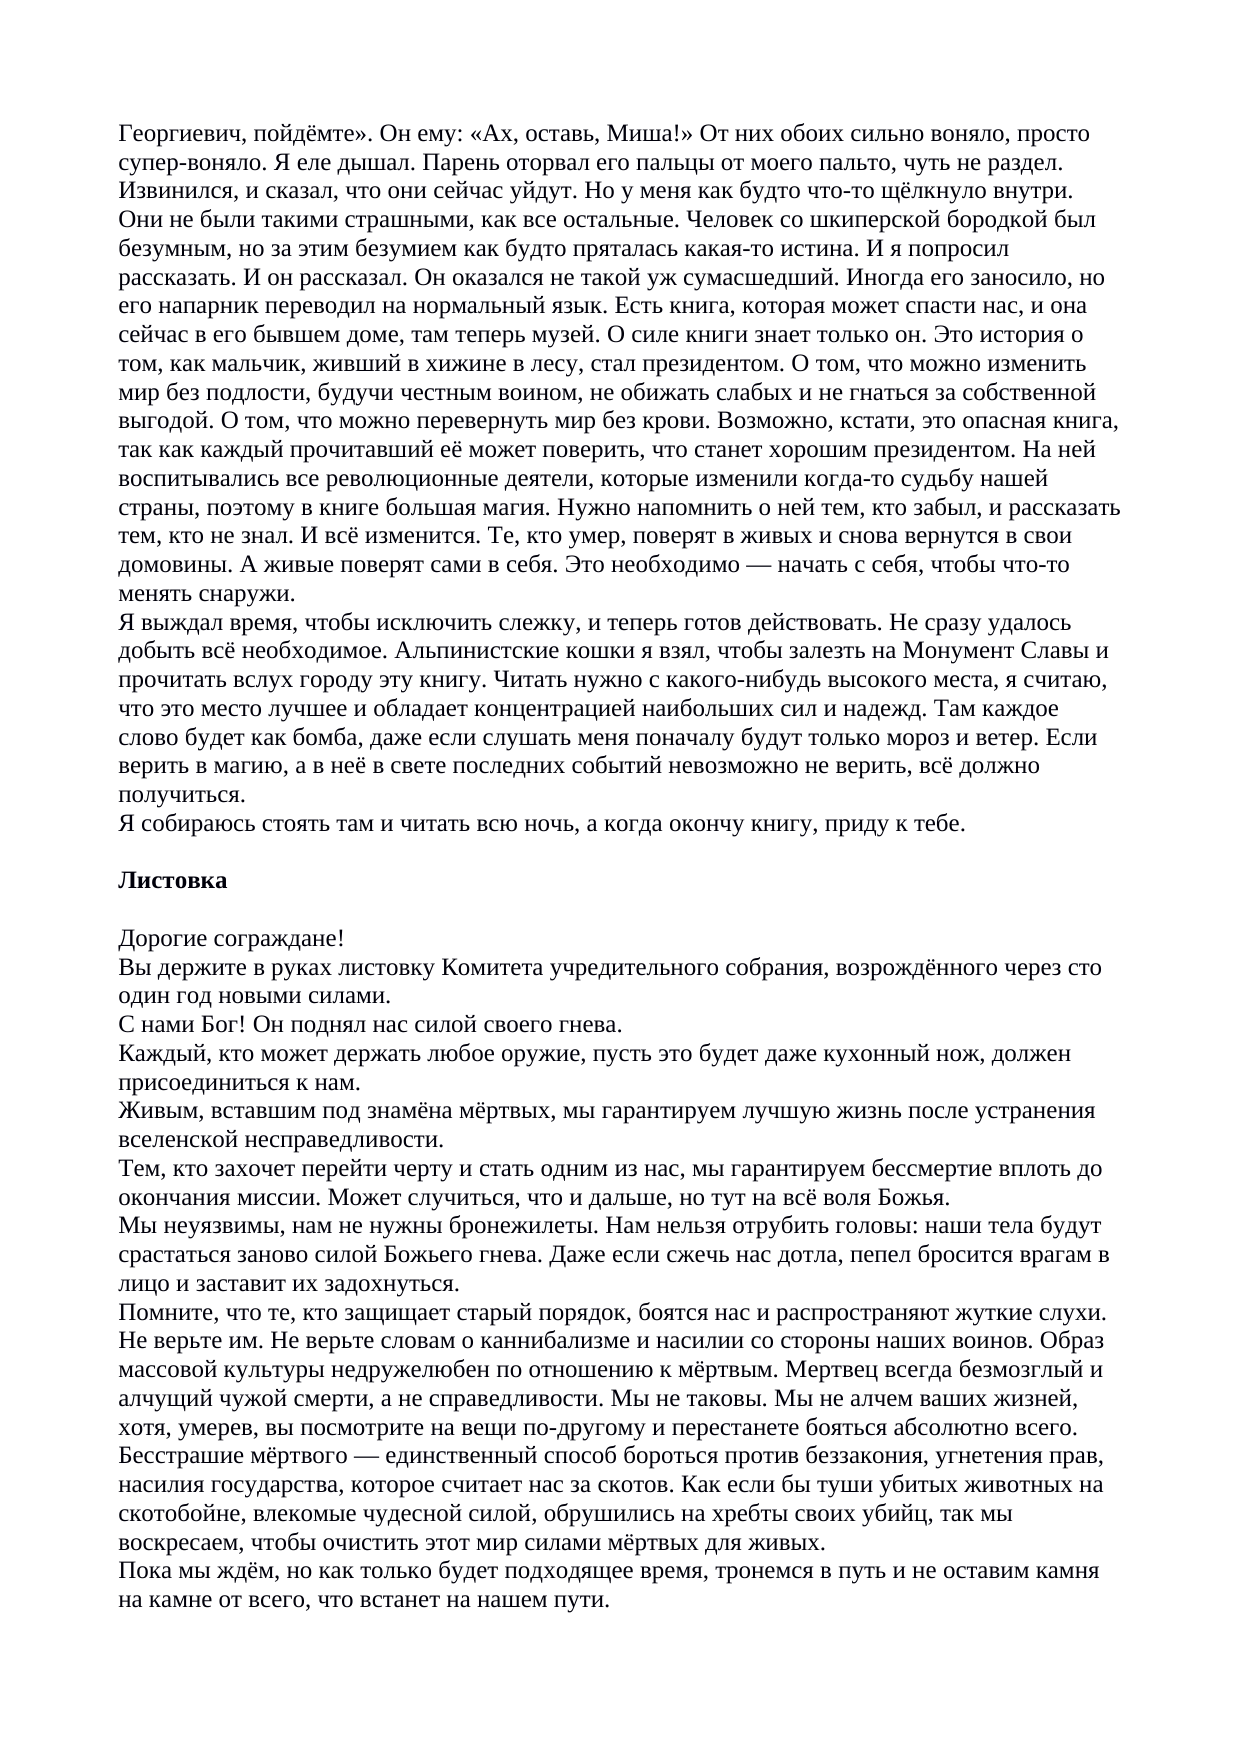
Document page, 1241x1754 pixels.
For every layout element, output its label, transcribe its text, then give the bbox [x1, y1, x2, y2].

text Пока мы ждём, но как только будет подходящее время, тронемся в путь и не оставим камня на камне от всего, что встанет на нашем пути. [118, 1556, 1122, 1613]
text Листовка [118, 866, 1122, 894]
text Я выждал время, чтобы исключить слежку, и теперь готов действовать. Не сразу удалось добыть всё необходимое. Альпинистские кошки я взял, чтобы залезть на Монумент Славы и прочитать вслух городу эту книгу. Читать нужно с какого-нибудь высокого места, я считаю, что это место лучшее и обладает концентрацией наибольших сил и надежд. Там каждое слово будет как бомба, даже если слушать меня поначалу будут только мороз и ветер. Если верить в магию, а в неё в свете последних событий невозможно не верить, всё должно получиться. [118, 607, 1122, 808]
text Живым, вставшим под знамёна мёртвых, мы гарантируем лучшую жизнь после устранения вселенской несправедливости. [118, 1096, 1122, 1153]
text Каждый, кто может держать любое оружие, пусть это будет даже кухонный нож, должен присоединиться к нам. [118, 1038, 1122, 1096]
text Помните, что те, кто защищает старый порядок, боятся нас и распространяют жуткие слухи. Не верьте им. Не верьте словам о каннибализме и насилии со стороны наших воинов. Образ массовой культуры недружелюбен по отношению к мёртвым. Мертвец всегда безмозглый и алчущий чужой смерти, а не справедливости. Мы не таковы. Мы не алчем ваших жизней, хотя, умерев, вы посмотрите на вещи по-другому и перестанете бояться абсолютно всего. Бесстрашие мёртвого — единственный способ бороться против беззакония, угнетения прав, насилия государства, которое считает нас за скотов. Как если бы туши убитых животных на скотобойне, влекомые чудесной силой, обрушились на хребты своих убийц, так мы воскресаем, чтобы очистить этот мир силами мёртвых для живых. [118, 1297, 1122, 1556]
text Я собираюсь стоять там и читать всю ночь, а когда окончу книгу, приду к тебе. [118, 808, 1122, 837]
text Тем, кто захочет перейти черту и стать одним из нас, мы гарантируем бессмертие вплоть до окончания миссии. Может случиться, что и дальше, но тут на всё воля Божья. [118, 1153, 1122, 1211]
text Вы держите в руках листовку Комитета учредительного собрания, возрождённого через сто один год новыми силами. [118, 952, 1122, 1009]
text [118, 118, 1122, 607]
text Мы неуязвимы, нам не нужны бронежилеты. Нам нельзя отрубить головы: наши тела будут срастаться заново силой Божьего гнева. Даже если сжечь нас дотла, пепел бросится врагам в лицо и заставит их задохнуться. [118, 1211, 1122, 1297]
text С нами Бог! Он поднял нас силой своего гнева. [118, 1009, 1122, 1038]
text Дорогие сограждане! [118, 923, 1122, 952]
